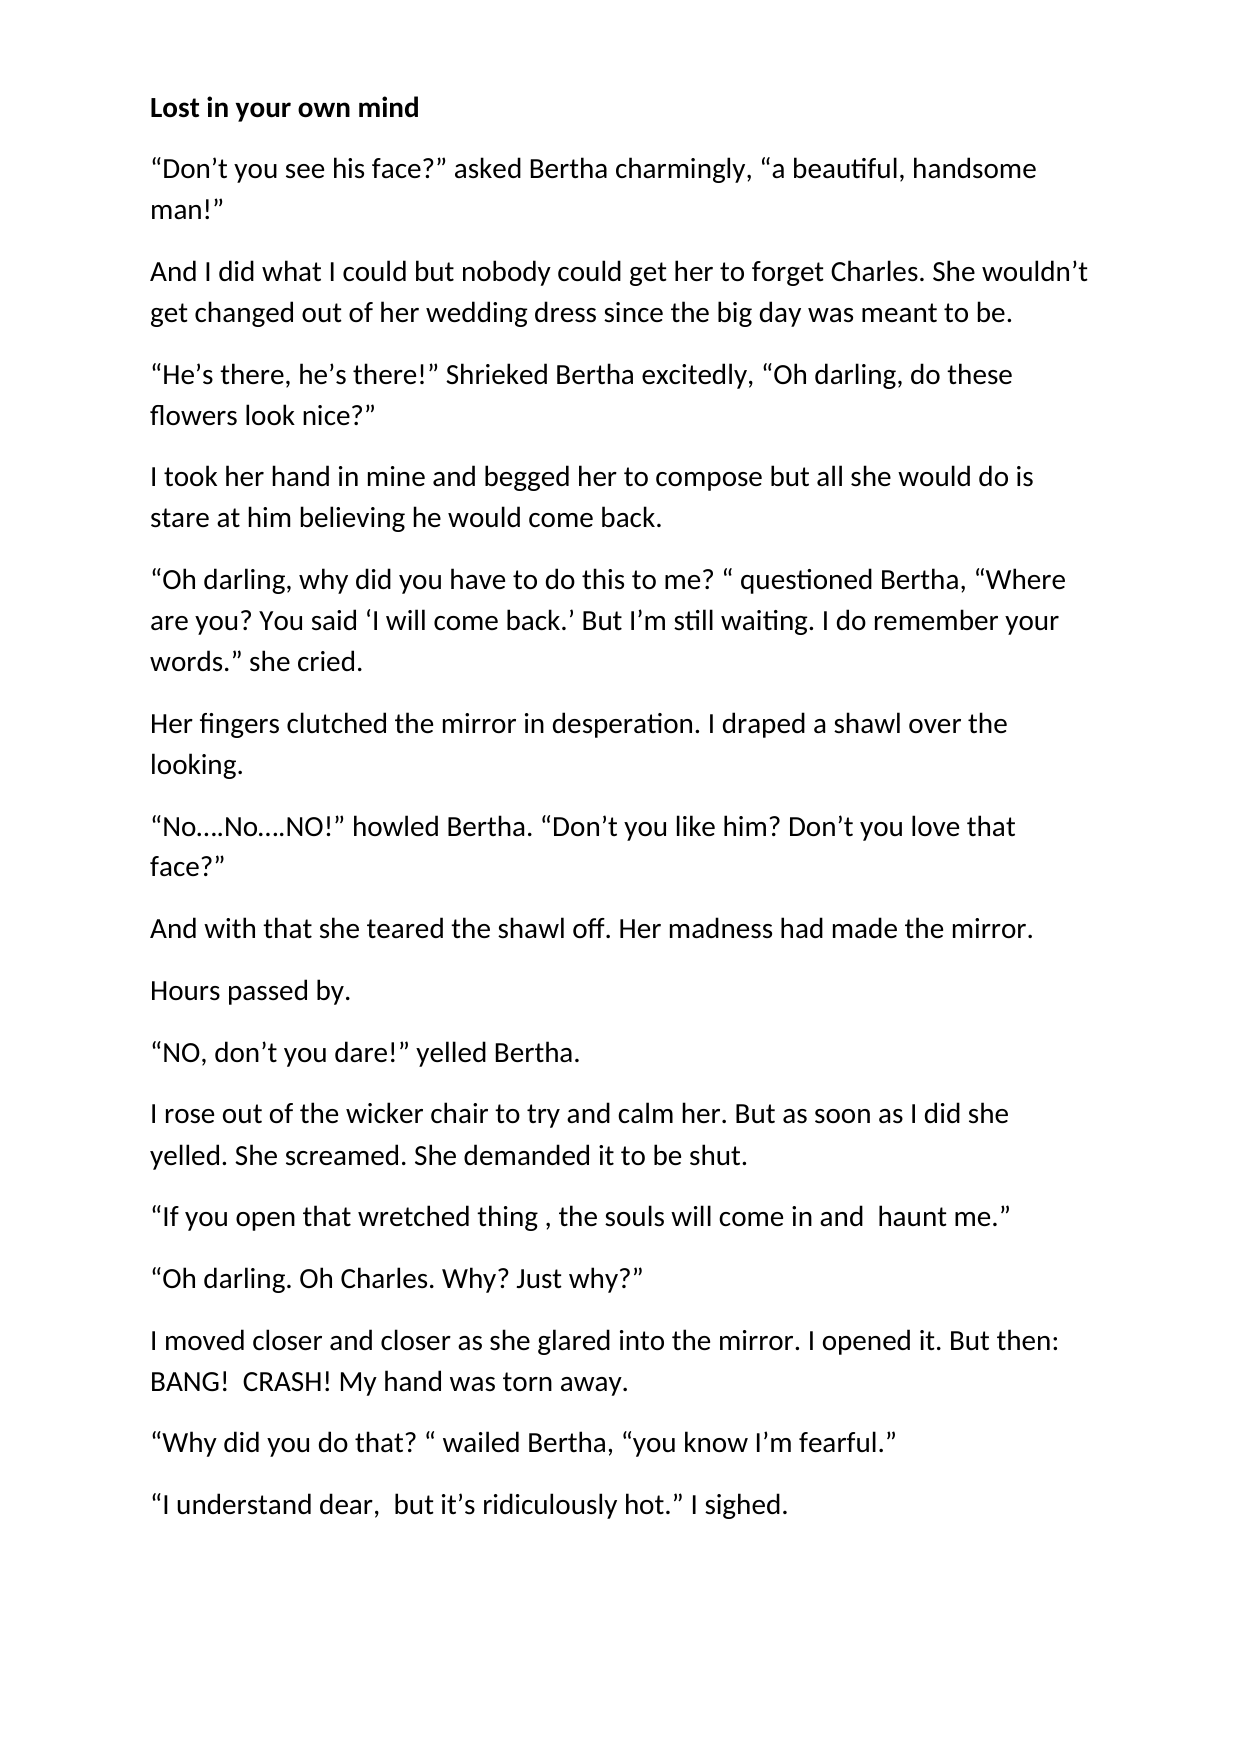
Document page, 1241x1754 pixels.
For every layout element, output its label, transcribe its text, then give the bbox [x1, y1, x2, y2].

text “Why did you do that? “ wailed Bertha, “you know I’m fearful.” [150, 1424, 1090, 1460]
text “NO, don’t you dare!” yelled Bertha. [150, 1034, 1090, 1069]
text And with that she teared the shawl off. Her madness had made the mirror. [150, 910, 1090, 946]
text Lost in your own mind [150, 89, 1090, 124]
text “Oh darling, why did you have to do this to me? “ questioned Bertha, “Where are you? You said ‘I will come back.’ But I’m still waiting. I do remember your words.” she cried. [150, 561, 1090, 679]
text I took her hand in mine and begged her to compose but all she would do is stare at him believing he would come back. [150, 458, 1090, 535]
text I rose out of the wicker chair to try and calm her. But as soon as I did she yelled. She screamed. She demanded it to be shut. [150, 1096, 1090, 1172]
text “No….No….NO!” howled Bertha. “Don’t you like him? Don’t you love that face?” [150, 808, 1090, 884]
text And I did what I could but nobody could get her to forget Charles. She wouldn’t get changed out of her wedding dress since the big day was meant to be. [150, 253, 1090, 330]
text “Don’t you see his face?” asked Bertha charmingly, “a beautiful, handsome man!” [150, 150, 1090, 227]
text Hours passed by. [150, 972, 1090, 1008]
text “He’s there, he’s there!” Shrieked Bertha excitedly, “Oh darling, do these flowers look nice?” [150, 356, 1090, 432]
text “Oh darling. Oh Charles. Why? Just why?” [150, 1260, 1090, 1296]
text I moved closer and closer as she glared into the mirror. I opened it. But then: BANG! CRASH! My hand was torn away. [150, 1322, 1090, 1398]
text “I understand dear, but it’s ridiculously hot.” I sighed. [150, 1486, 1090, 1522]
text Her fingers clutched the mirror in desperation. I draped a shawl over the looking. [150, 705, 1090, 781]
text “If you open that wretched thing , the souls will come in and haunt me.” [150, 1198, 1090, 1234]
